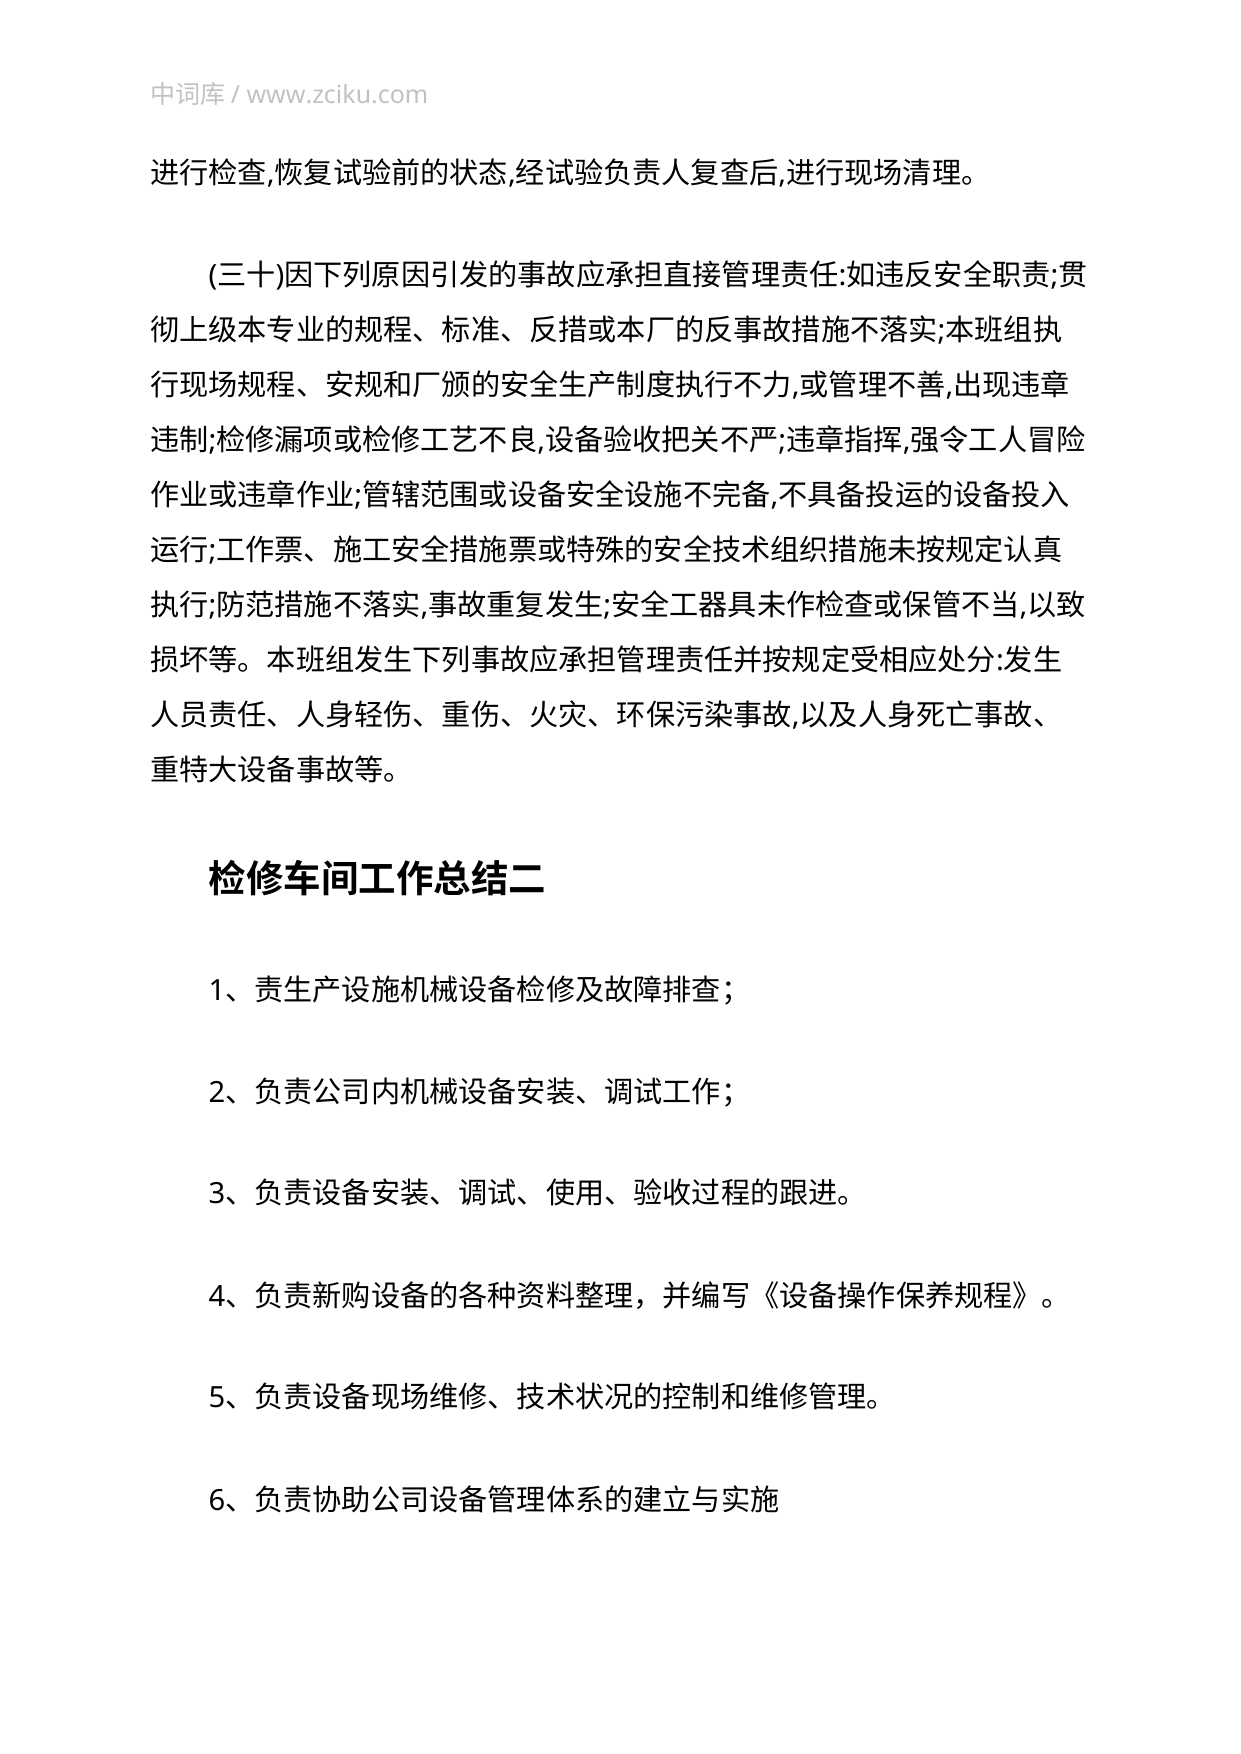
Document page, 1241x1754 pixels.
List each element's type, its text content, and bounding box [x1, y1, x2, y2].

text 检修车间工作总结二 [150, 849, 1090, 903]
text (三十)因下列原因引发的事故应承担直接管理责任:如违反安全职责;贯彻上级本专业的规程、标准、反措或本厂的反事故措施不落实;本班组执行现场规程、安规和厂颁的安全生产制度执行不力,或管理不善,出现违章违制;检修漏项或检修工艺不良,设备验收把关不严;违章指挥,强令工人冒险作业或违章作业;管辖范围或设备安全设施不完备,不具备投运的设备投入运行;工作票、施工安全措施票或特殊的安全技术组织措施未按规定认真执行;防范措施不落实,事故重复发生;安全工器具未作检查或保管不当,以致损坏等。本班组发生下列事故应承担管理责任并按规定受相应处分:发生人员责任、人身轻伤、重伤、火灾、环保污染事故,以及人身死亡事故、重特大设备事故等。 [150, 252, 1090, 789]
text 3、负责设备安装、调试、使用、验收过程的跟进。 [150, 1170, 1090, 1212]
text 6、负责协助公司设备管理体系的建立与实施 [150, 1476, 1090, 1518]
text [150, 150, 1090, 192]
text 4、负责新购设备的各种资料整理，并编写《设备操作保养规程》。 [150, 1272, 1090, 1314]
text 5、负责设备现场维修、技术状况的控制和维修管理。 [150, 1374, 1090, 1416]
text 2、负责公司内机械设备安装、调试工作； [150, 1068, 1090, 1111]
text 1、责生产设施机械设备检修及故障排查； [150, 966, 1090, 1008]
